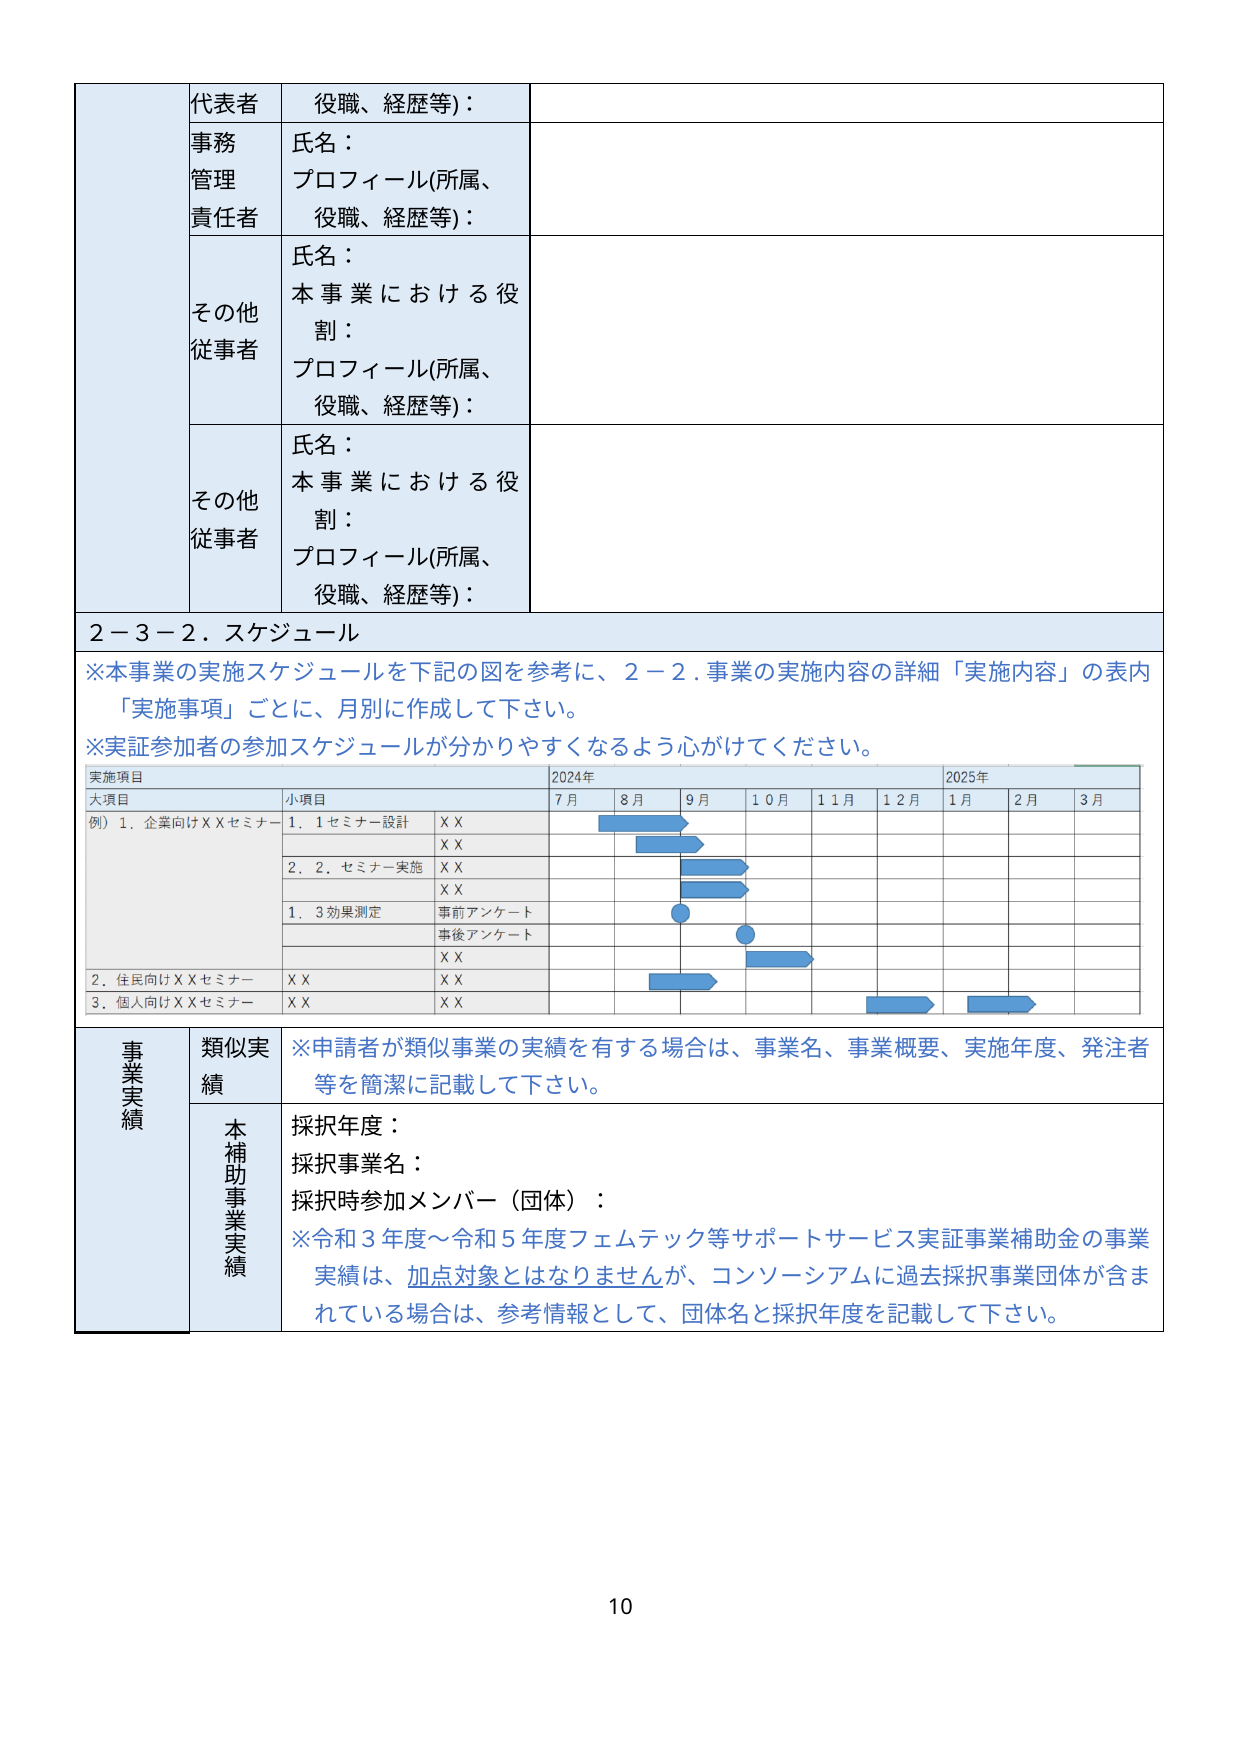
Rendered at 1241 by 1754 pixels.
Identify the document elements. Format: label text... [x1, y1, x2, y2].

table_cell その他 従事者 [190, 236, 281, 424]
table_cell [531, 425, 1163, 612]
table_cell 採択年度： 採択事業名： 採択時参加メンバー（団体）： ※令和３年度～令和５年度フェムテック等サポートサービス実証事業補助金の事業実績は、加点対象とはなりませんが、コンソーシアムに過去採択事業団体が含まれている場合は、参考情報として、団体名と採択年度を記載して下さい。 [282, 1104, 1163, 1331]
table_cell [282, 84, 529, 122]
table_cell その他 従事者 [190, 425, 281, 612]
table_cell [531, 123, 1163, 235]
table_cell 事務 管理 責任者 [190, 123, 281, 235]
picture [85, 764, 1144, 1016]
table_cell 類似実績 [190, 1028, 281, 1103]
table_cell 事業実績 [76, 1028, 189, 1331]
table_cell 氏名： 本事業における役割： プロフィール(所属、役職、経歴等)： [282, 425, 529, 612]
table_cell ※本事業の実施スケジュールを下記の図を参考に、２－２. 事業の実施内容の詳細「実施内容」の表内「実施事項」ごとに、月別に作成して下さい。 ※実証参加者の参加スケジュールが分かりやすくなるよう心がけてください。 [76, 652, 1163, 1027]
table_cell ※申請者が類似事業の実績を有する場合は、事業名、事業概要、実施年度、発注者等を簡潔に記載して下さい。 [282, 1028, 1163, 1103]
table_cell 副総括事業 代表者 [190, 84, 281, 122]
table_cell [531, 84, 1163, 122]
table_cell 本補助事業実績 [190, 1104, 281, 1331]
table_cell 氏名： 本事業における役割： プロフィール(所属、役職、経歴等)： [282, 236, 529, 424]
table_cell ２－３－２．スケジュール [76, 613, 1163, 651]
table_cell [282, 123, 529, 235]
table_cell [531, 236, 1163, 424]
